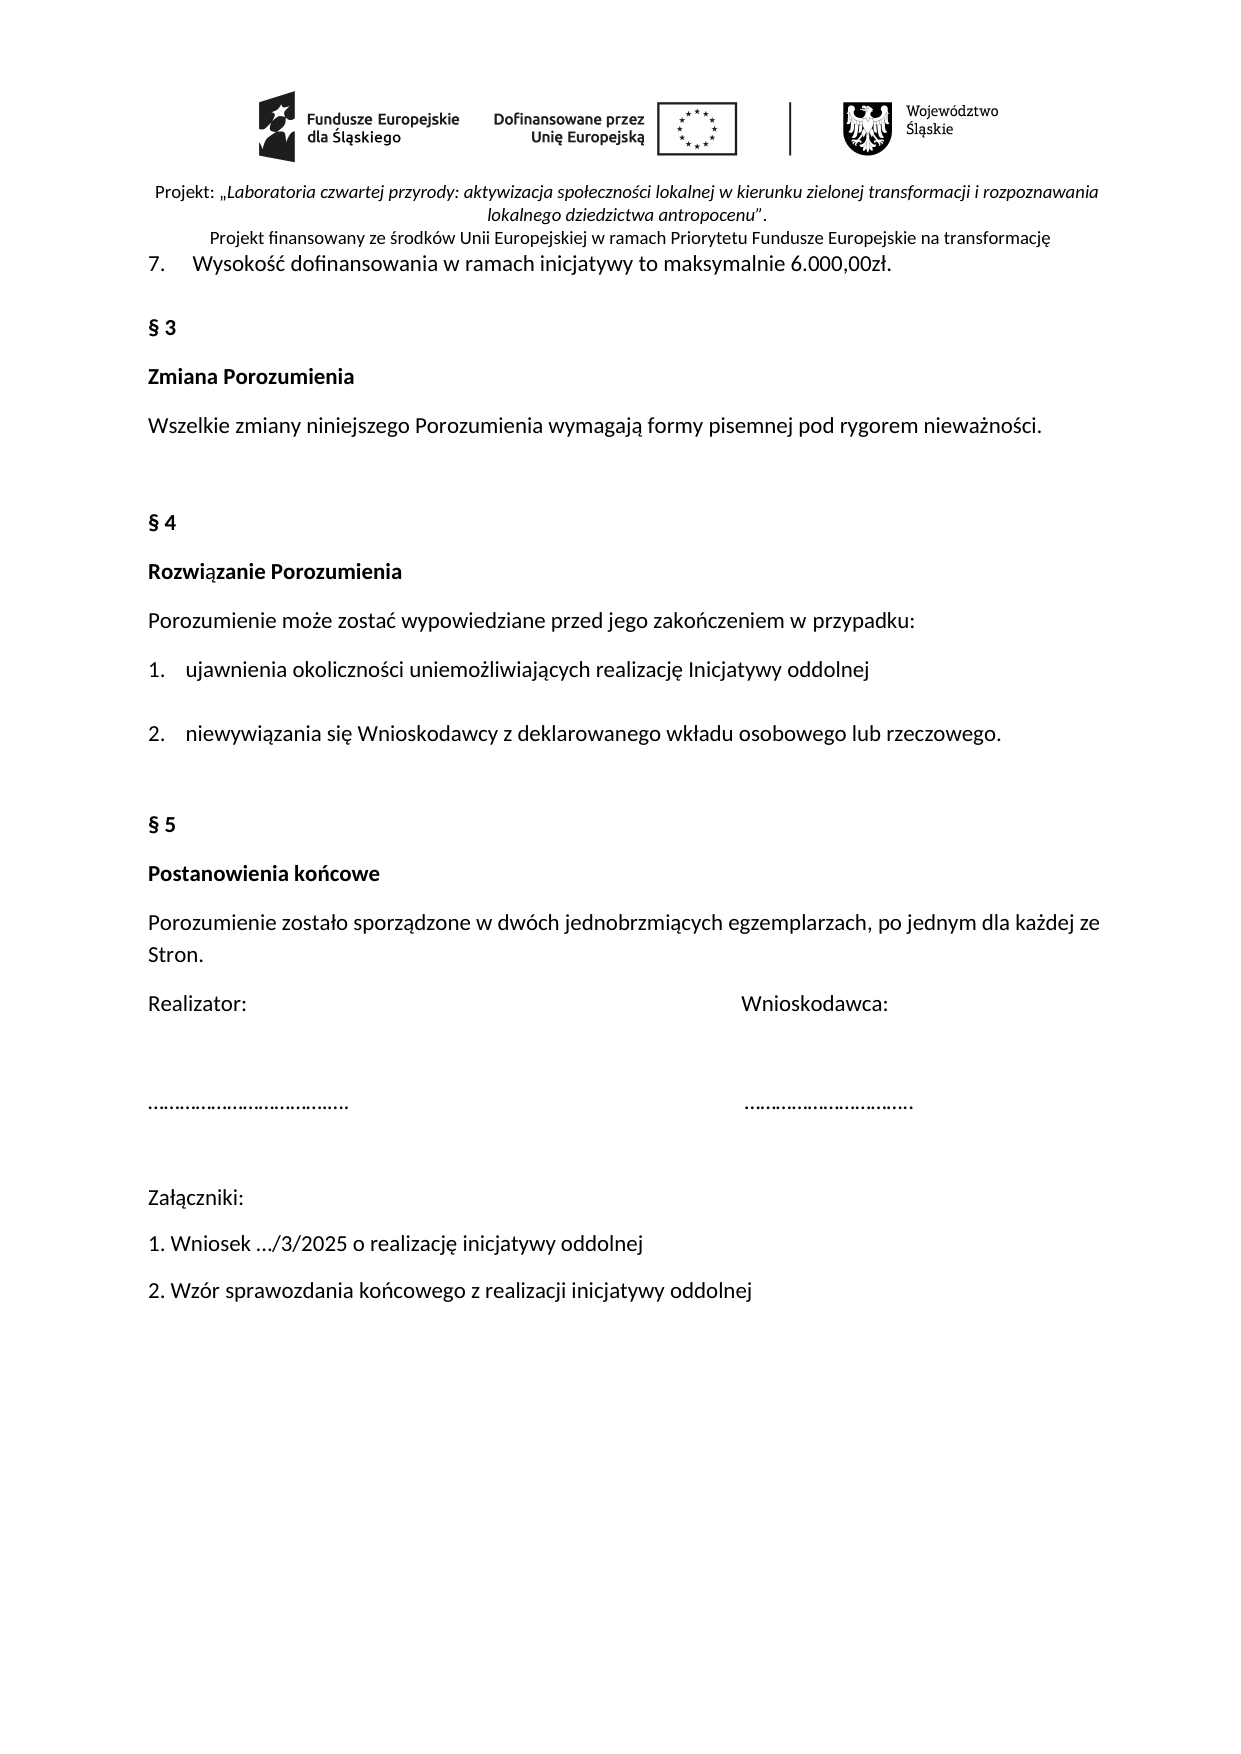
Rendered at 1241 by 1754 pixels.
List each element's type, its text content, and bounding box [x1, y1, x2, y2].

text Rozwiązanie Porozumienia [148, 557, 1109, 585]
text Porozumienie może zostać wypowiedziane przed jego zakończeniem w przypadku: [148, 606, 1109, 634]
list ujawnienia okoliczności uniemożliwiających realizację Inicjatywy oddolnej [148, 655, 1109, 683]
list Wysokość dofinansowania w ramach inicjatywy to maksymalnie 6.000,00zł. [148, 249, 1109, 277]
text Zmiana Porozumienia [148, 362, 1109, 390]
text § 5 [148, 811, 1109, 838]
list niewywiązania się Wnioskodawcy z deklarowanego wkładu osobowego lub rzeczowego. [148, 719, 1109, 747]
text Realizator: Wnioskodawca: [148, 989, 1109, 1017]
text § 4 [148, 508, 1109, 537]
text …………………………….…. ………………………….. [148, 1087, 1109, 1115]
text Załączniki: [148, 1183, 1109, 1211]
text Postanowienia końcowe [148, 859, 1109, 887]
text Porozumienie zostało sporządzone w dwóch jednobrzmiących egzemplarzach, po jednym dla każdej ze Stron. [148, 908, 1109, 968]
text Wszelkie zmiany niniejszego Porozumienia wymagają formy pisemnej pod rygorem nieważności. [148, 411, 1109, 439]
text 1. Wniosek …/3/2025 o realizację inicjatywy oddolnej [148, 1229, 1109, 1258]
picture [241, 73, 1016, 180]
text 2. Wzór sprawozdania końcowego z realizacji inicjatywy oddolnej [148, 1276, 1109, 1304]
text § 3 [148, 313, 1109, 341]
